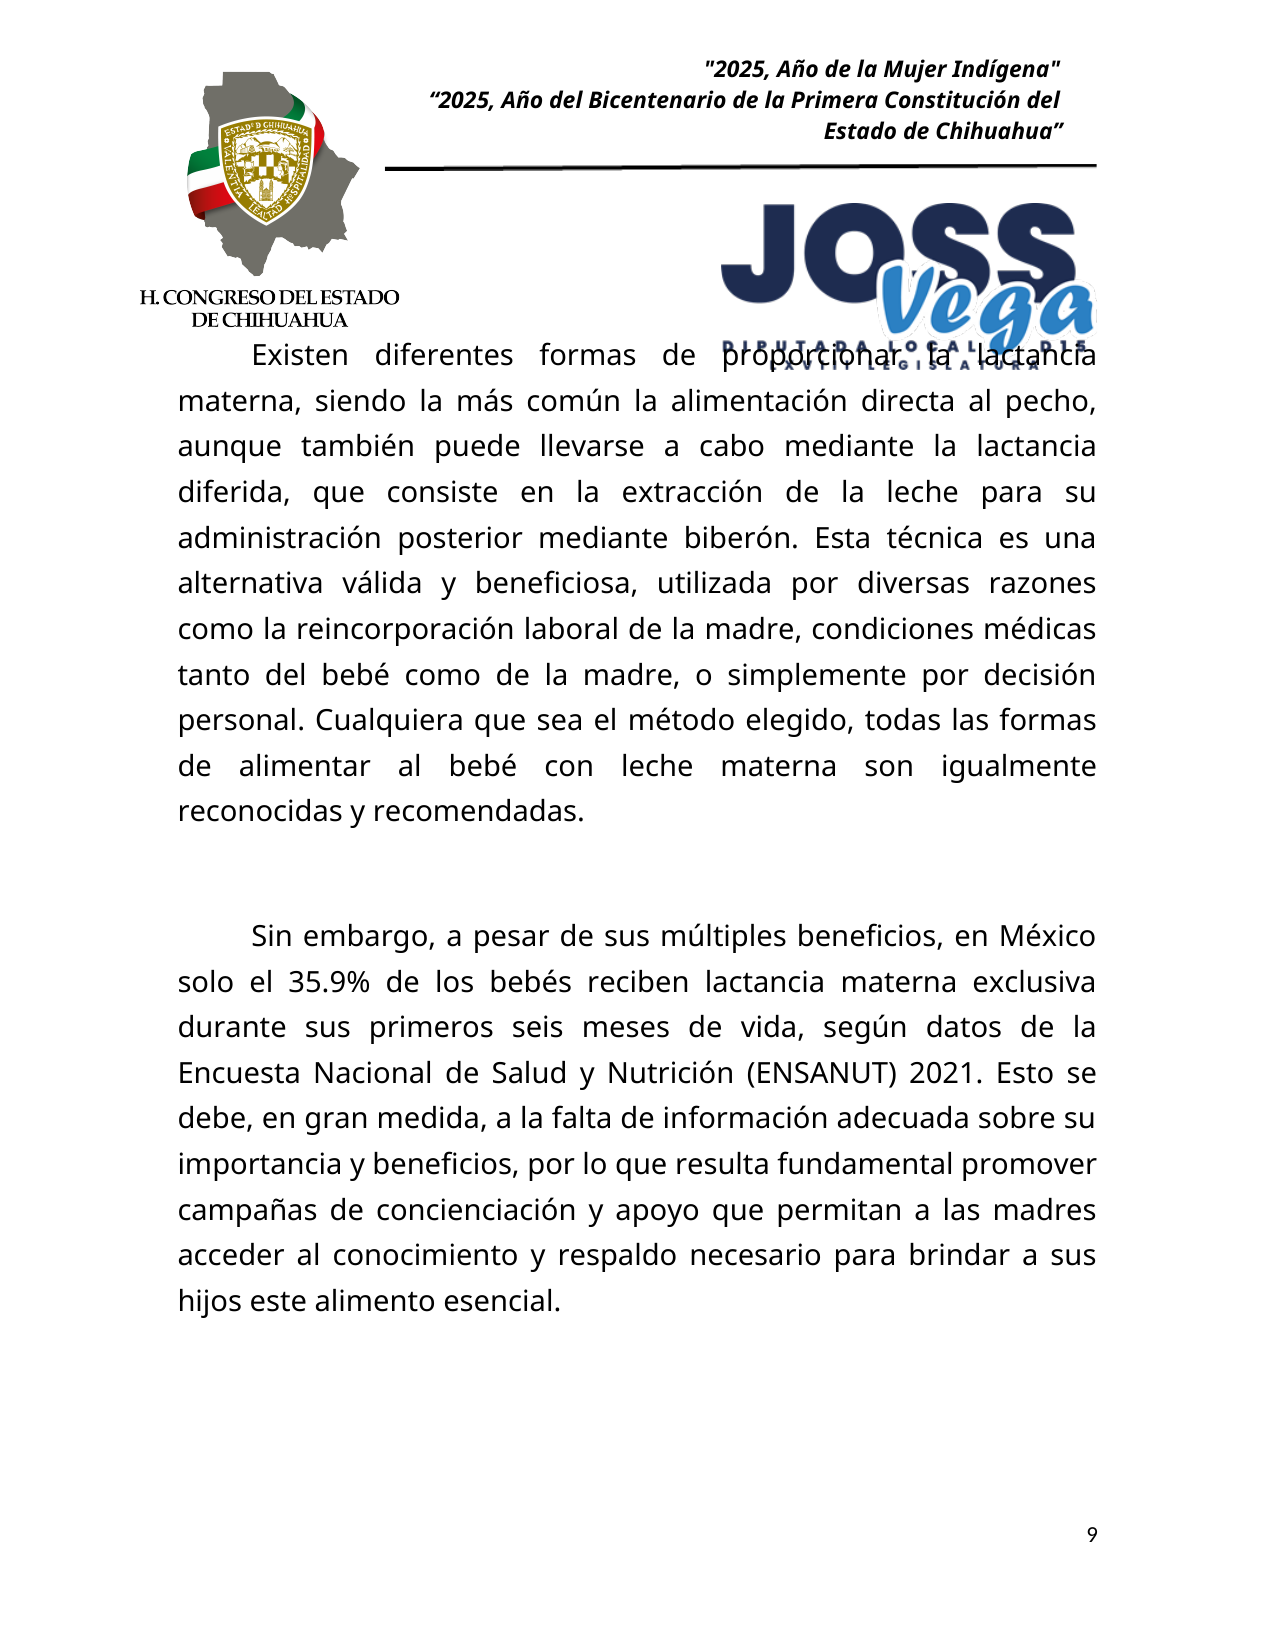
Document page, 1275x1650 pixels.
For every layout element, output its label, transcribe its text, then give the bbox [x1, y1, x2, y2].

text Sin embargo, a pesar de sus múltiples beneficios, en México solo el 35.9% de los bebés reciben lactancia materna exclusiva durante sus primeros seis meses de vida, según datos de la Encuesta Nacional de Salud y Nutrición (ENSANUT) 2021. Esto se debe, en gran medida, a la falta de información adecuada sobre su importancia y beneficios, por lo que resulta fundamental promover campañas de concienciación y apoyo que permitan a las madres acceder al conocimiento y respaldo necesario para brindar a sus hijos este alimento esencial. [177, 915, 1098, 1320]
picture [122, 54, 1098, 349]
text Existen diferentes formas de proporcionar la lactancia materna, siendo la más común la alimentación directa al pecho, aunque también puede llevarse a cabo mediante la lactancia diferida, que consiste en la extracción de la leche para su administración posterior mediante biberón. Esta técnica es una alternativa válida y beneficiosa, utilizada por diversas razones como la reincorporación laboral de la madre, condiciones médicas tanto del bebé como de la madre, o simplemente por decisión personal. Cualquiera que sea el método elegido, todas las formas de alimentar al bebé con leche materna son igualmente reconocidas y recomendadas. [177, 334, 1098, 830]
picture [721, 203, 1098, 334]
